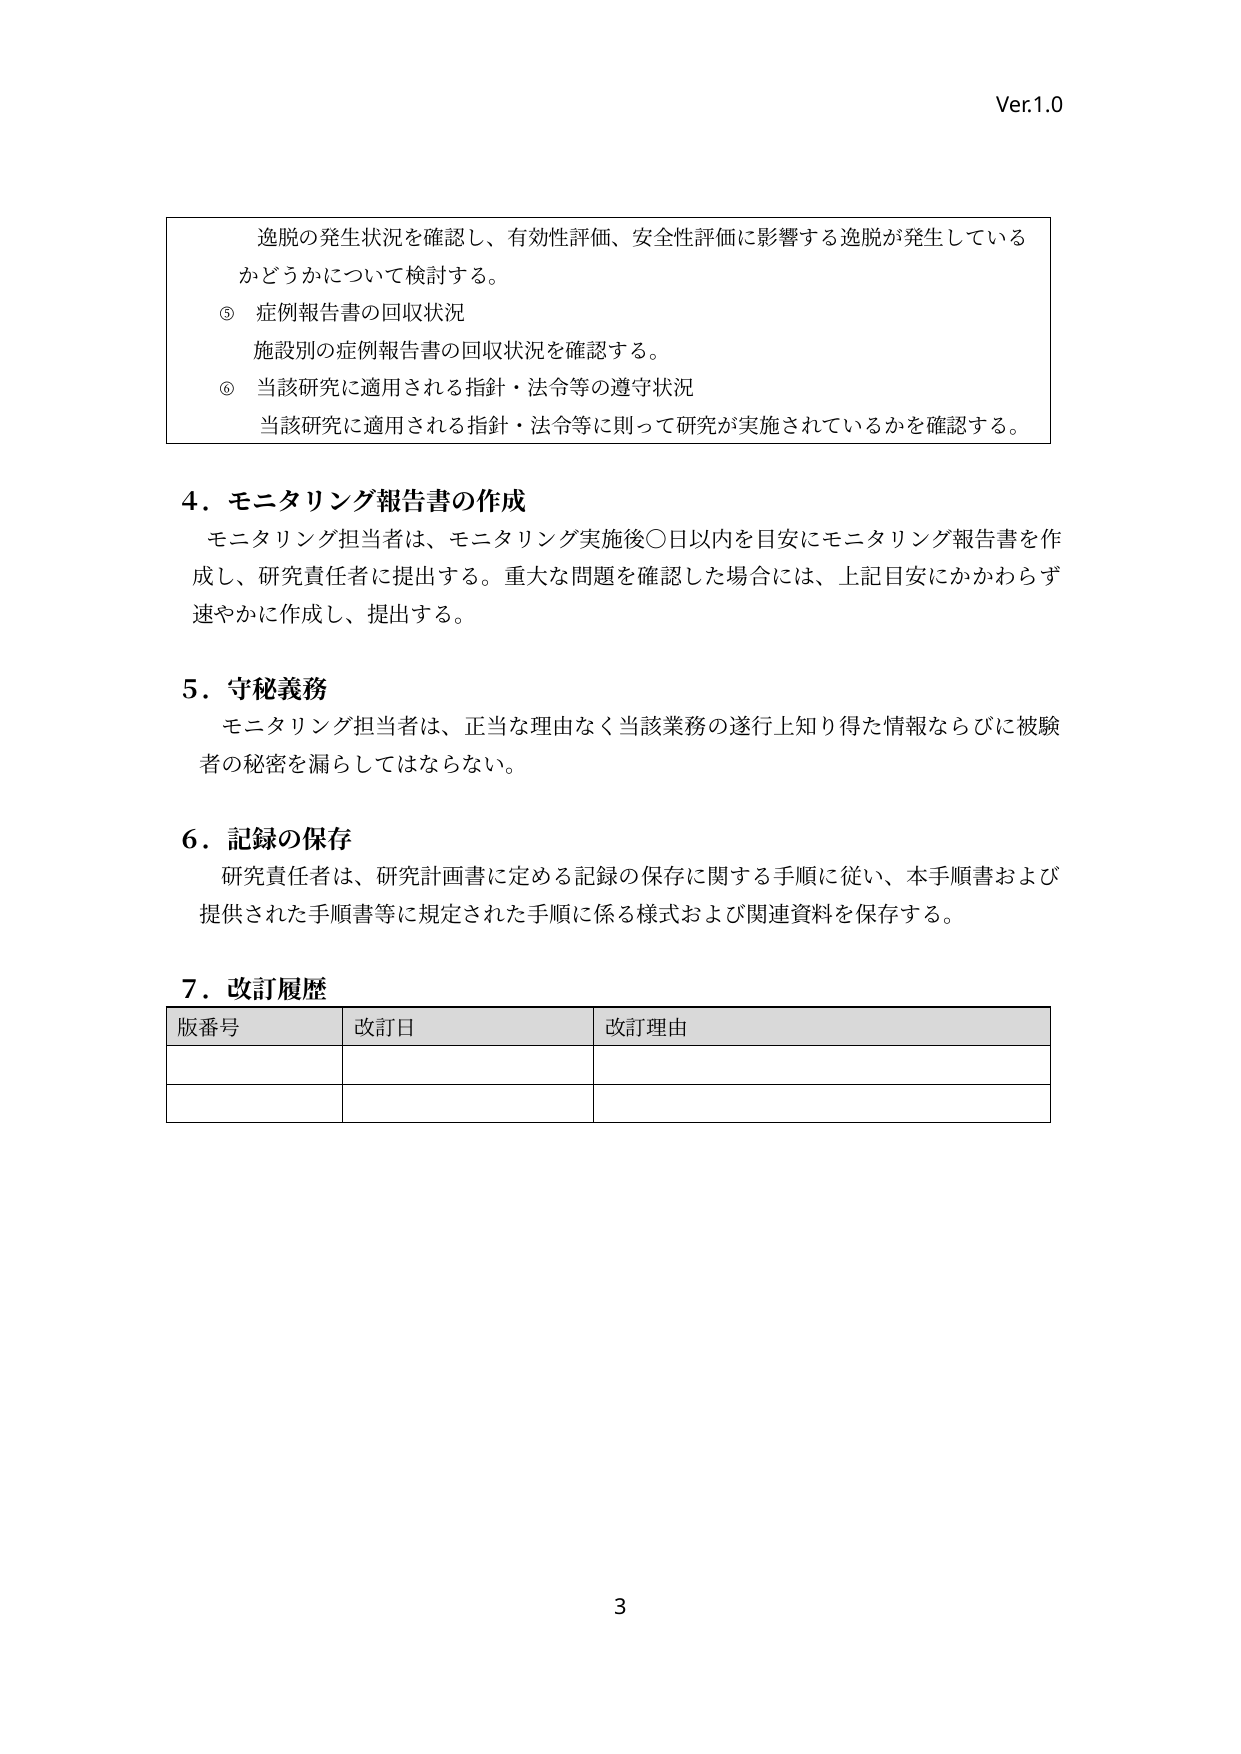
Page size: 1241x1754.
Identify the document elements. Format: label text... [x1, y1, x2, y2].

table_header 改訂日 [343, 1008, 593, 1045]
table_cell [343, 1085, 593, 1122]
subtitle ６．記録の保存 [177, 819, 1063, 856]
text 研究責任者は、研究計画書に定める記録の保存に関する手順に従い、本手順書および提供された手順書等に規定された手順に係る様式および関連資料を保存する。 [177, 856, 1063, 931]
subtitle ７．改訂履歴 [177, 969, 1063, 1006]
table_cell [167, 1046, 342, 1083]
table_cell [167, 218, 1050, 443]
text モニタリング担当者は、正当な理由なく当該業務の遂行上知り得た情報ならびに被験者の秘密を漏らしてはならない。 [177, 706, 1063, 781]
table_cell [167, 1085, 342, 1122]
subtitle ４．モニタリング報告書の作成 [177, 481, 1063, 519]
subtitle ５．守秘義務 [177, 669, 1063, 706]
table_header 改訂理由 [594, 1008, 1050, 1045]
table_cell [594, 1046, 1050, 1083]
table_header 版番号 [167, 1008, 342, 1045]
table_cell [343, 1046, 593, 1083]
text モニタリング担当者は、モニタリング実施後○日以内を目安にモニタリング報告書を作成し、研究責任者に提出する。重大な問題を確認した場合には、上記目安にかかわらず速やかに作成し、提出する。 [192, 519, 1063, 631]
table_cell [594, 1085, 1050, 1122]
